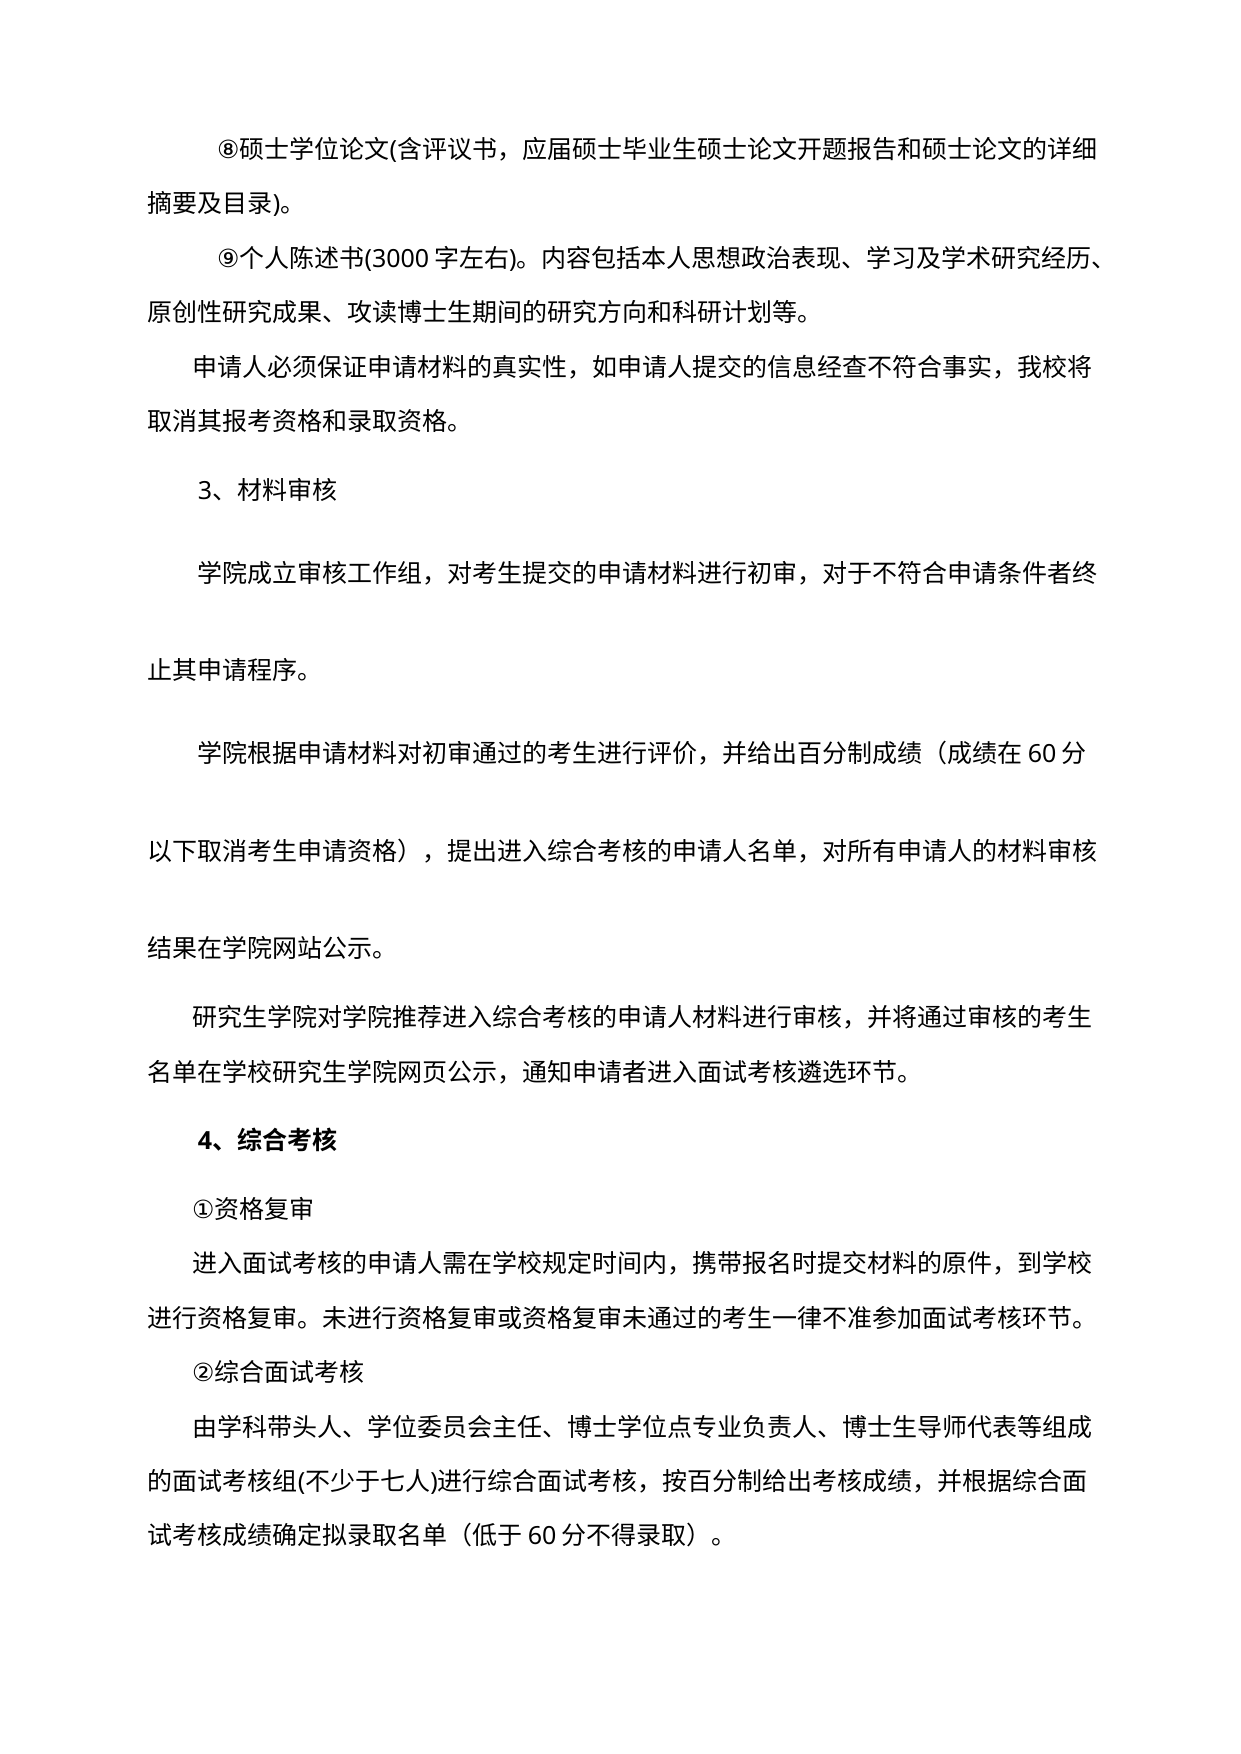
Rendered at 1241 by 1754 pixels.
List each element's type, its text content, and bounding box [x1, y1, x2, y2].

text ⑧硕士学位论文(含评议书，应届硕士毕业生硕士论文开题报告和硕士论文的详细摘要及目录)。 [148, 129, 1098, 220]
text ①资格复审 [148, 1189, 1098, 1226]
text 4、综合考核 [148, 1106, 1098, 1171]
text 申请人必须保证申请材料的真实性，如申请人提交的信息经查不符合事实，我校将取消其报考资格和录取资格。 [148, 347, 1098, 438]
text 由学科带头人、学位委员会主任、博士学位点专业负责人、博士生导师代表等组成的面试考核组(不少于七人)进行综合面试考核，按百分制给出考核成绩，并根据综合面试考核成绩确定拟录取名单（低于60分不得录取）。 [148, 1407, 1098, 1552]
text 学院成立审核工作组，对考生提交的申请材料进行初审，对于不符合申请条件者终止其申请程序。 [148, 539, 1098, 701]
text 进入面试考核的申请人需在学校规定时间内，携带报名时提交材料的原件，到学校进行资格复审。未进行资格复审或资格复审未通过的考生一律不准参加面试考核环节。 [148, 1244, 1098, 1334]
text 3、材料审核 [148, 456, 1098, 521]
text 学院根据申请材料对初审通过的考生进行评价，并给出百分制成绩（成绩在60分以下取消考生申请资格），提出进入综合考核的申请人名单，对所有申请人的材料审核结果在学院网站公示。 [148, 719, 1098, 979]
text 研究生学院对学院推荐进入综合考核的申请人材料进行审核，并将通过审核的考生名单在学校研究生学院网页公示，通知申请者进入面试考核遴选环节。 [148, 998, 1098, 1088]
text ②综合面试考核 [148, 1353, 1098, 1389]
text ⑨个人陈述书(3000字左右)。内容包括本人思想政治表现、学习及学术研究经历、原创性研究成果、攻读博士生期间的研究方向和科研计划等。 [148, 238, 1098, 329]
